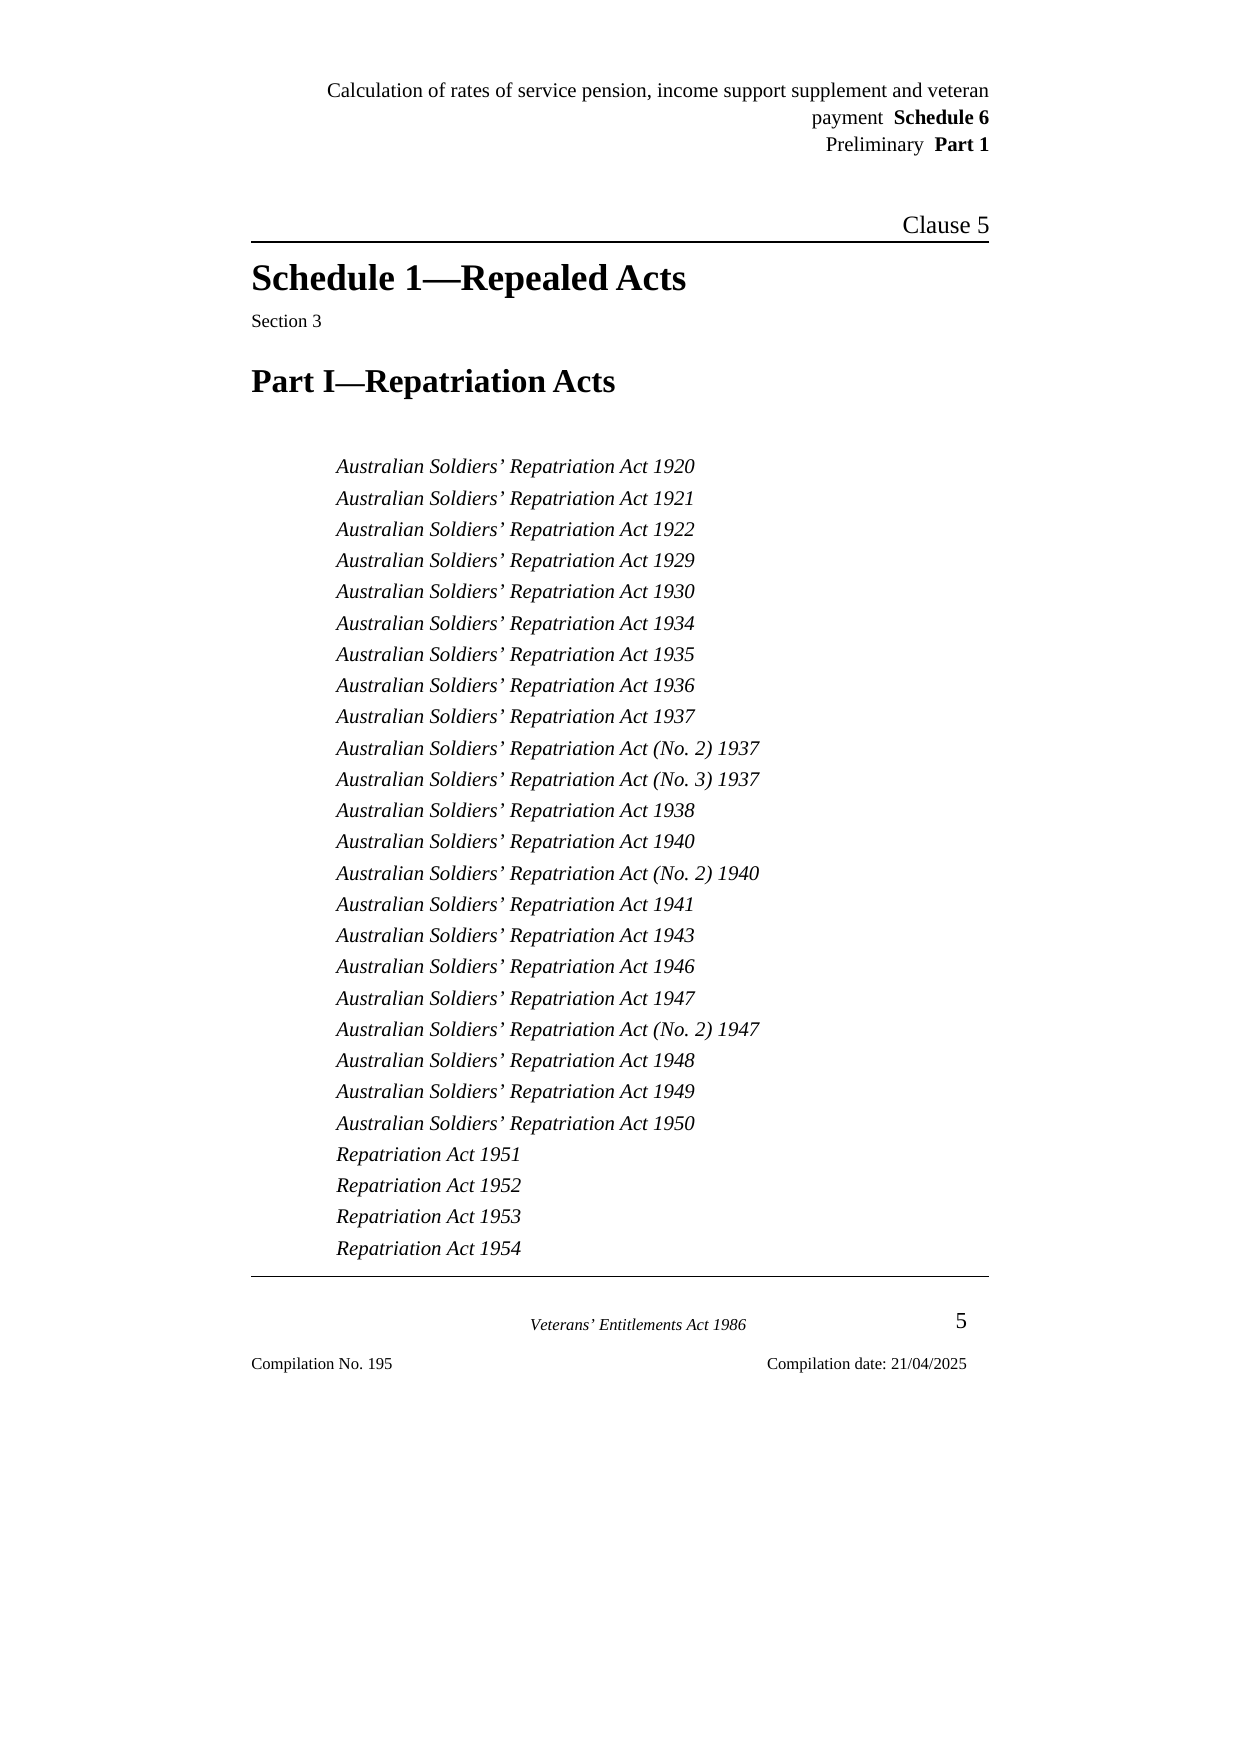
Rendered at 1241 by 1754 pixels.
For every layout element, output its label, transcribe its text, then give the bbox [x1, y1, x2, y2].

table_cell Repatriation Act 1953 [325, 1197, 989, 1228]
table_cell Repatriation Act 1952 [325, 1166, 989, 1197]
table_cell Repatriation Act 1954 [325, 1229, 989, 1260]
table_cell Australian Soldiers’ Repatriation Act 1940 [325, 822, 989, 853]
table_cell Australian Soldiers’ Repatriation Act 1921 [325, 479, 989, 510]
table_cell Australian Soldiers’ Repatriation Act 1937 [325, 697, 989, 728]
table_cell Australian Soldiers’ Repatriation Act 1934 [325, 604, 989, 635]
table_cell Australian Soldiers’ Repatriation Act (No. 2) 1940 [325, 854, 989, 885]
text Schedule 1—Repealed Acts [251, 255, 989, 298]
table_cell Australian Soldiers’ Repatriation Act 1949 [325, 1072, 989, 1103]
table_cell Australian Soldiers’ Repatriation Act 1938 [325, 791, 989, 822]
table_cell Australian Soldiers’ Repatriation Act (No. 2) 1937 [325, 729, 989, 760]
table_cell Australian Soldiers’ Repatriation Act 1941 [325, 885, 989, 916]
table_cell Australian Soldiers’ Repatriation Act 1929 [325, 541, 989, 572]
text Section 3 [251, 311, 989, 332]
table_cell Australian Soldiers’ Repatriation Act (No. 3) 1937 [325, 760, 989, 791]
table_cell Repatriation Act 1951 [325, 1135, 989, 1166]
table_cell Australian Soldiers’ Repatriation Act 1935 [325, 635, 989, 666]
table_cell Australian Soldiers’ Repatriation Act 1946 [325, 947, 989, 978]
table_cell Australian Soldiers’ Repatriation Act 1943 [325, 916, 989, 947]
table_cell Australian Soldiers’ Repatriation Act 1936 [325, 666, 989, 697]
table_cell Australian Soldiers’ Repatriation Act 1948 [325, 1041, 989, 1072]
table_cell Australian Soldiers’ Repatriation Act 1930 [325, 572, 989, 603]
text Part I—Repatriation Acts [251, 361, 989, 399]
table_cell Australian Soldiers’ Repatriation Act 1947 [325, 979, 989, 1010]
table_cell Australian Soldiers’ Repatriation Act 1950 [325, 1104, 989, 1135]
table_header Australian Soldiers’ Repatriation Act 1920 [325, 447, 989, 478]
table_cell Australian Soldiers’ Repatriation Act 1922 [325, 510, 989, 541]
table_cell Australian Soldiers’ Repatriation Act (No. 2) 1947 [325, 1010, 989, 1041]
